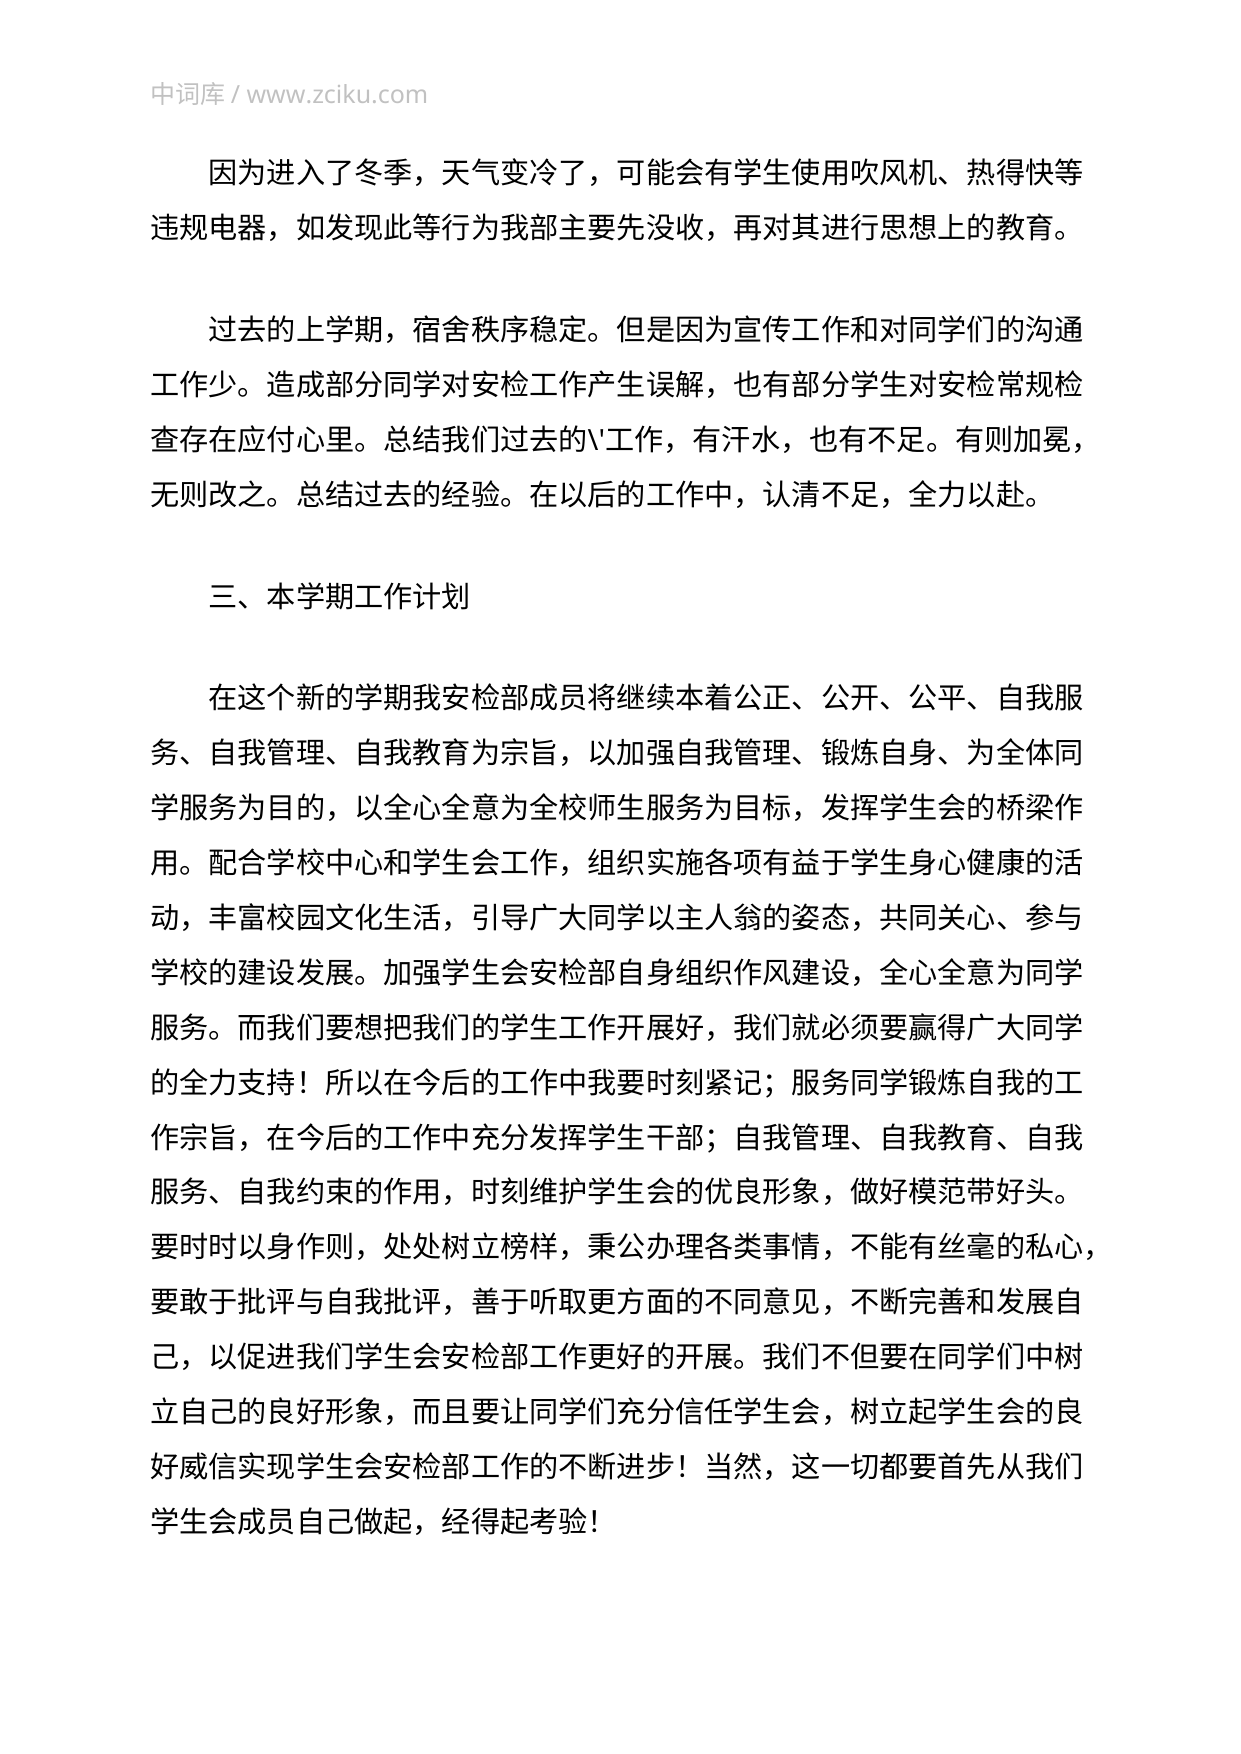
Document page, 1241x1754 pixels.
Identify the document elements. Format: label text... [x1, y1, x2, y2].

text 三、本学期工作计划 [150, 573, 1090, 616]
text 过去的上学期，宿舍秩序稳定。但是因为宣传工作和对同学们的沟通工作少。造成部分同学对安检工作产生误解，也有部分学生对安检常规检查存在应付心里。总结我们过去的\'工作，有汗水，也有不足。有则加冕，无则改之。总结过去的经验。在以后的工作中，认清不足，全力以赴。 [150, 307, 1090, 514]
text 因为进入了冬季，天气变冷了，可能会有学生使用吹风机、热得快等违规电器，如发现此等行为我部主要先没收，再对其进行思想上的教育。 [150, 150, 1090, 247]
text 在这个新的学期我安检部成员将继续本着公正、公开、公平、自我服务、自我管理、自我教育为宗旨，以加强自我管理、锻炼自身、为全体同学服务为目的，以全心全意为全校师生服务为目标，发挥学生会的桥梁作用。配合学校中心和学生会工作，组织实施各项有益于学生身心健康的活动，丰富校园文化生活，引导广大同学以主人翁的姿态，共同关心、参与学校的建设发展。加强学生会安检部自身组织作风建设，全心全意为同学服务。而我们要想把我们的学生工作开展好，我们就必须要赢得广大同学的全力支持！所以在今后的工作中我要时刻紧记；服务同学锻炼自我的工作宗旨，在今后的工作中充分发挥学生干部；自我管理、自我教育、自我服务、自我约束的作用，时刻维护学生会的优良形象，做好模范带好头。要时时以身作则，处处树立榜样，秉公办理各类事情，不能有丝毫的私心，要敢于批评与自我批评，善于听取更方面的不同意见，不断完善和发展自己，以促进我们学生会安检部工作更好的开展。我们不但要在同学们中树立自己的良好形象，而且要让同学们充分信任学生会，树立起学生会的良好威信实现学生会安检部工作的不断进步！当然，这一切都要首先从我们学生会成员自己做起，经得起考验！ [150, 675, 1090, 1541]
